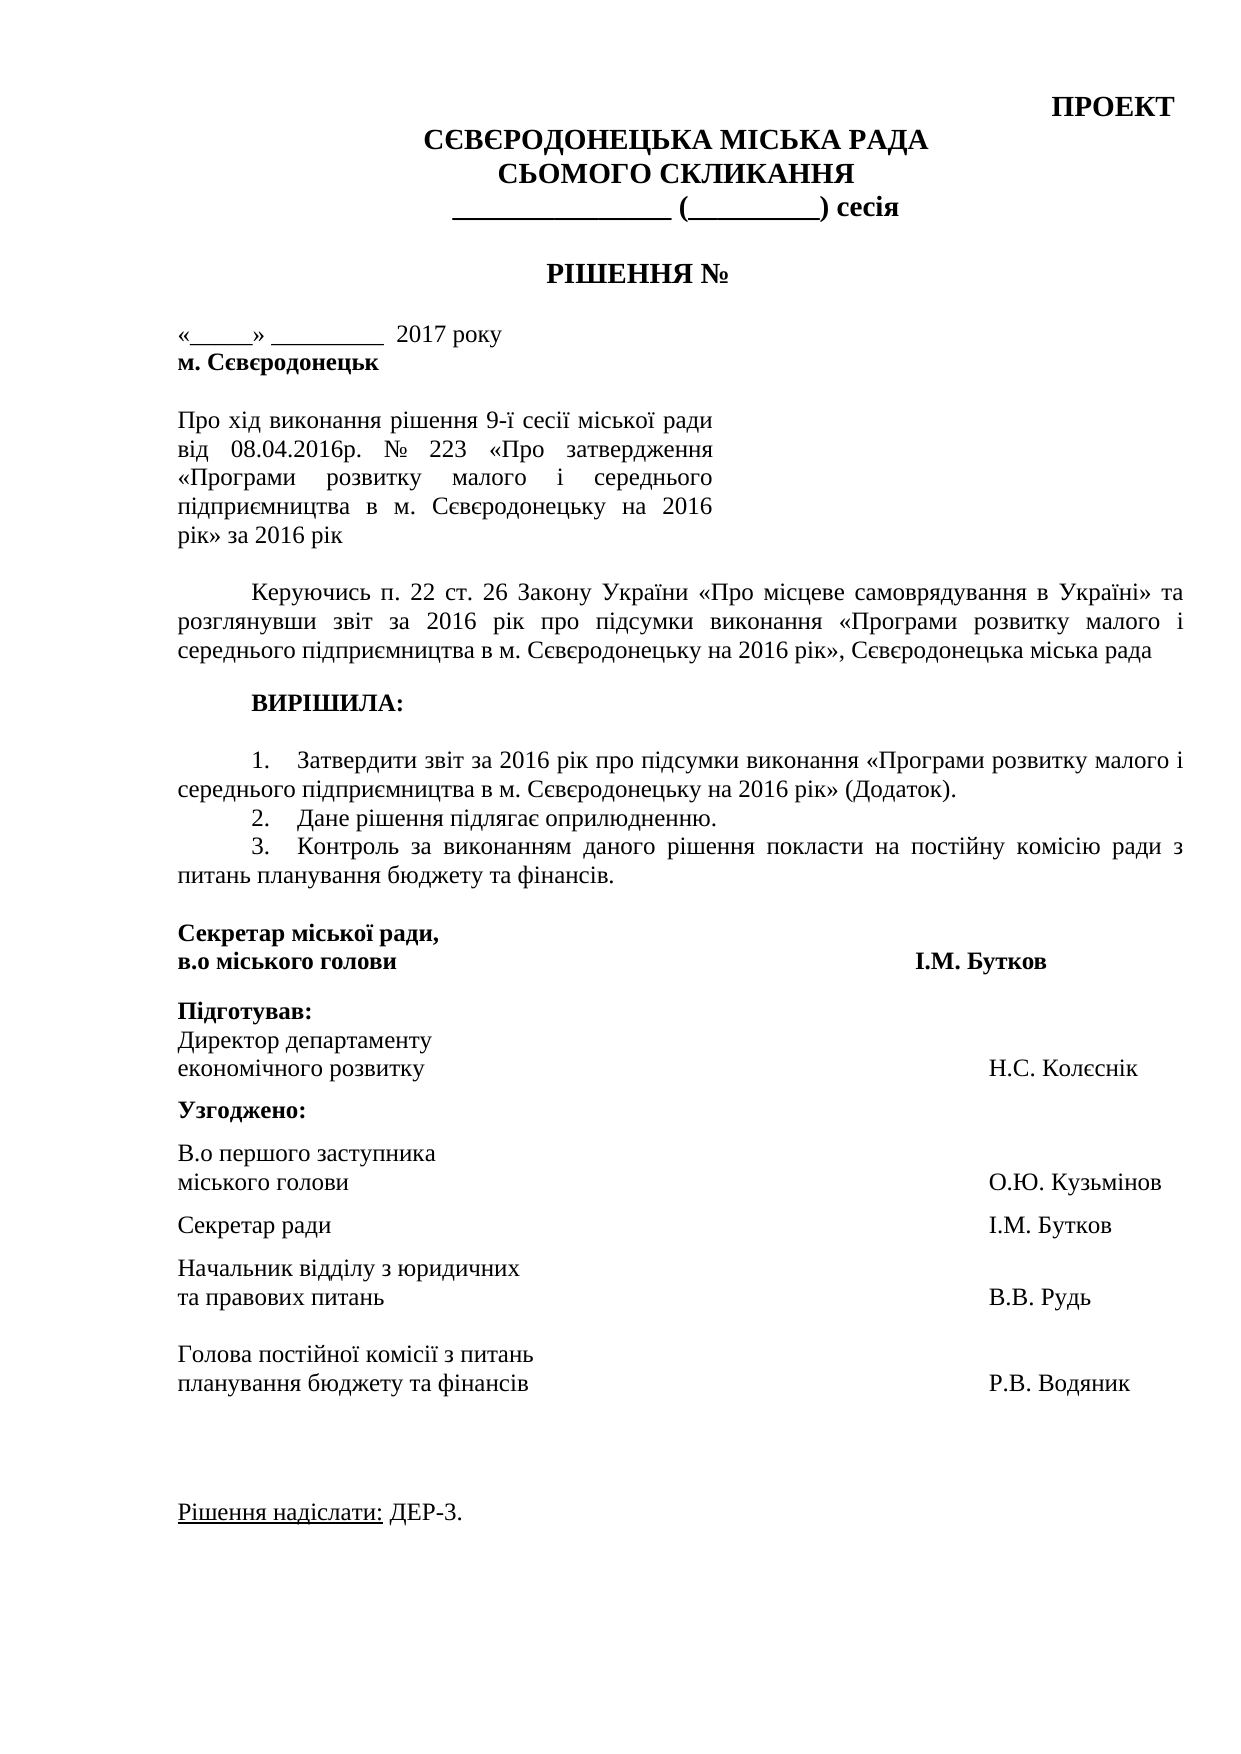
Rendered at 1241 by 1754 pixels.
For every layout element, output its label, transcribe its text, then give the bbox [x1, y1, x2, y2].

text Керуючись п. 22 ст. 26 Закону України «Про місцеве самоврядування в Україні» та розглянувши звіт за 2016 рік про підсумки виконання «Програми розвитку малого і середнього підприємництва в м. Сєвєродонецьку на 2016 рік», Сєвєродонецька міська рада [177, 577, 1185, 664]
text планування бюджету та фінансів Р.В. Водяник [177, 1368, 1185, 1397]
text Директор департаменту [177, 1025, 1175, 1053]
text Голова постійної комісії з питань [177, 1339, 1185, 1368]
text «_____» _________ 2017 року [177, 319, 1174, 347]
text Секретар ради І.М. Бутков [177, 1210, 1185, 1238]
text ВИРІШИЛА: [177, 688, 1185, 716]
text міського голови О.Ю. Кузьмінов [177, 1167, 1181, 1195]
subtitle Підготував: [177, 996, 1181, 1025]
text Узгоджено: [177, 1095, 1175, 1123]
text та правових питань В.В. Рудь [177, 1282, 1185, 1310]
list Дане рішення підлягає оприлюдненню. [177, 803, 1185, 831]
subtitle в.о міського голови І.М. Бутков [177, 946, 1185, 975]
list Затвердити звіт за 2016 рік про підсумки виконання «Програми розвитку малого і середнього підприємництва в м. Сєвєродонецьку на 2016 рік» (Додаток). [177, 745, 1185, 803]
text Про хід виконання рішення 9-ї сесії міської ради від 08.04.2016р. № 223 «Про затвердження «Програми розвитку малого і середнього підприємництва в м. Сєвєродонецьку на 2016 рік» за 2016 рік [177, 405, 713, 549]
subtitle Секретар міської ради, [177, 918, 1185, 946]
text Начальник відділу з юридичних [177, 1253, 1185, 1282]
title СЄВЄРОДОНЕЦЬКА МІСЬКА РАДА [177, 122, 1174, 156]
text м. Сєвєродонецьк [177, 347, 1175, 376]
subtitle _______________ (_________) сесія [177, 189, 1174, 223]
text економічного розвитку Н.С. Колєснік [177, 1053, 1175, 1082]
text В.о першого заступника [177, 1138, 1181, 1167]
subtitle СЬОМОГО СКЛИКАННЯ [177, 156, 1174, 189]
text Рішення надіслати: ДЕР-3. [177, 1497, 1201, 1526]
title ПРОЕКТ [177, 89, 1174, 122]
list Контроль за виконанням даного рішення покласти на постійну комісію ради з питань планування бюджету та фінансів. [177, 831, 1185, 889]
subtitle РІШЕННЯ № [472, 256, 1174, 290]
